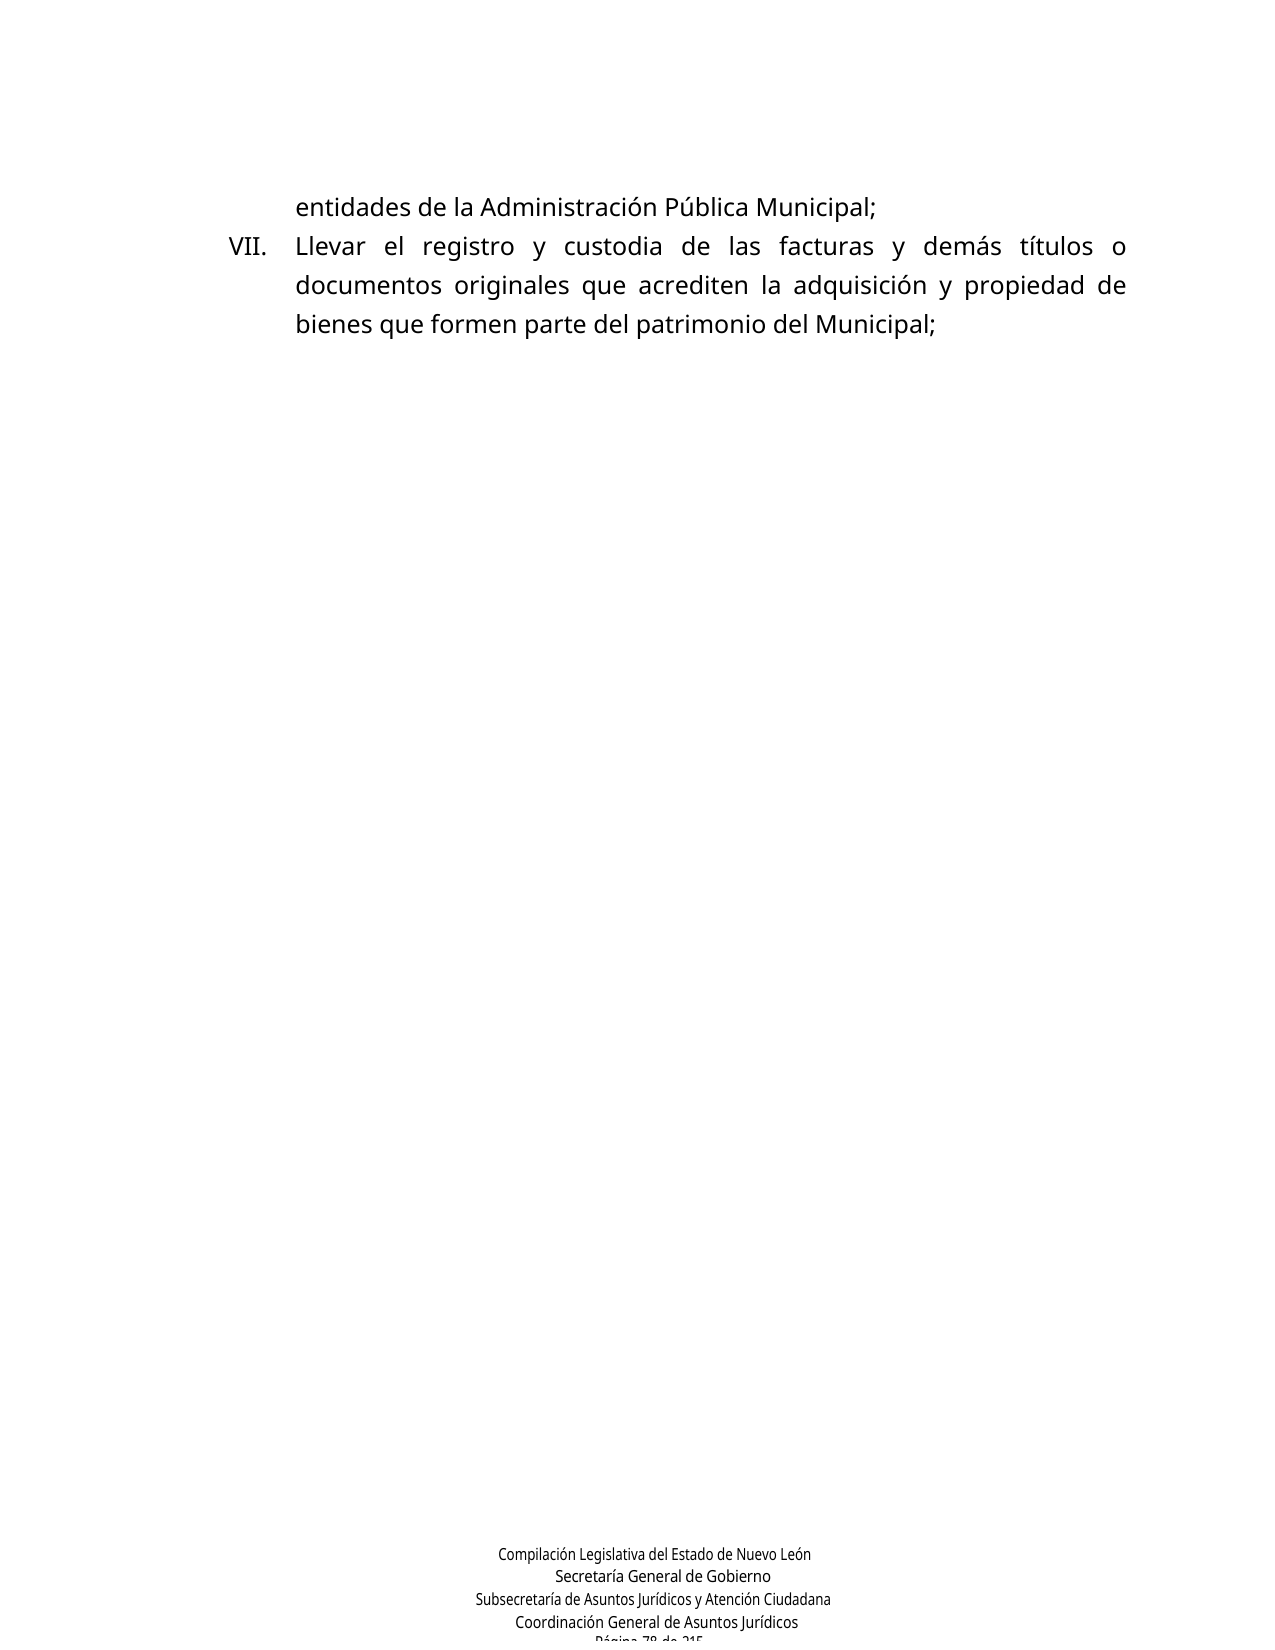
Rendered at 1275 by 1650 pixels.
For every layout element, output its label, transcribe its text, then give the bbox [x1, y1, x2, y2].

list Llevar el registro y custodia de las facturas y demás títulos o documentos originales que acrediten la adquisición y propiedad de bienes que formen parte del patrimonio del Municipal; [228, 229, 1128, 341]
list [235, 189, 1127, 224]
